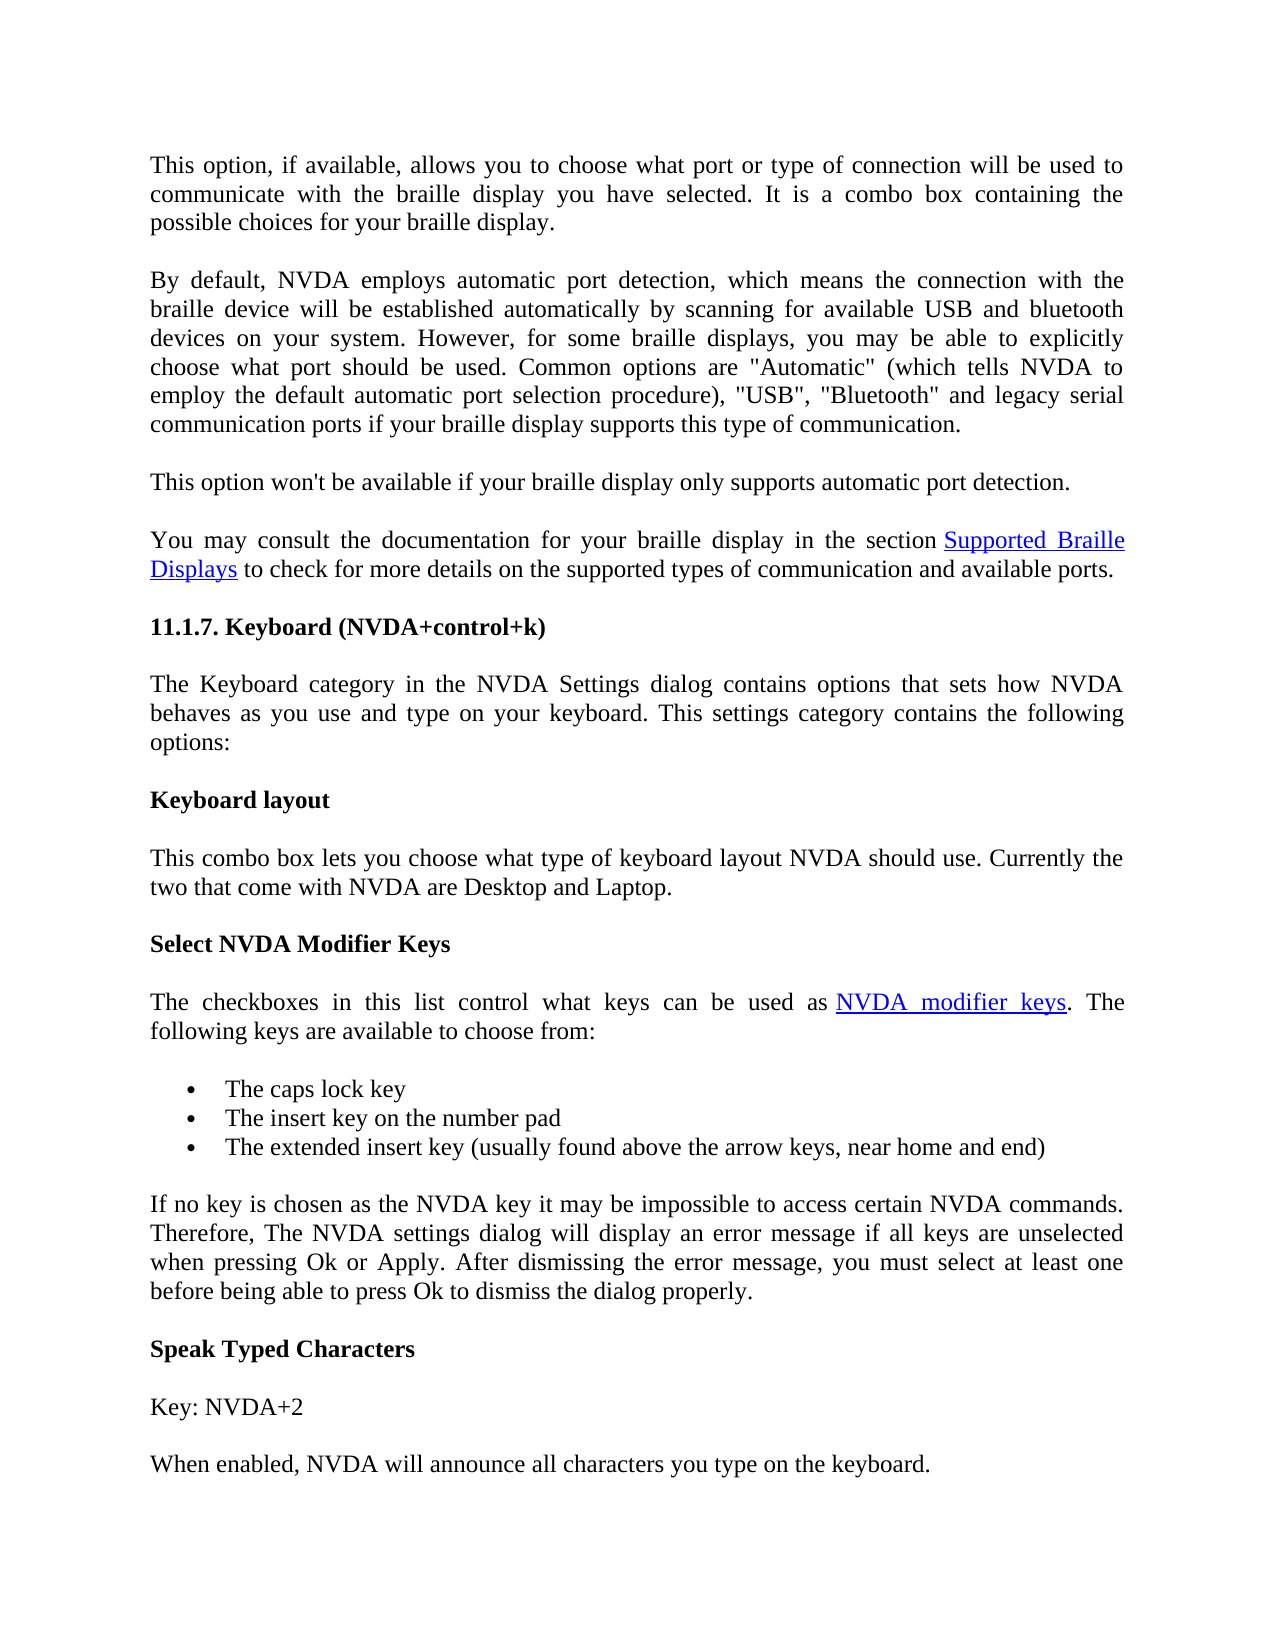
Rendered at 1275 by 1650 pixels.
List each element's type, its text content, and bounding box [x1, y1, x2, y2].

text Keyboard layout [150, 785, 1125, 814]
text When enabled, NVDA will announce all characters you type on the keyboard. [150, 1449, 1125, 1478]
list The caps lock key [187, 1074, 1125, 1103]
text Key: NVDA+2 [150, 1392, 1125, 1420]
text This combo box lets you choose what type of keyboard layout NVDA should use. Currently the two that come with NVDA are Desktop and Laptop. [150, 843, 1125, 900]
text The Keyboard category in the NVDA Settings dialog contains options that sets how NVDA behaves as you use and type on your keyboard. This settings category contains the following options: [150, 669, 1125, 756]
text You may consult the documentation for your braille display in the section Supported Braille Displays to check for more details on the supported types of communication and available ports. [150, 525, 1125, 582]
text This option won't be available if your braille display only supports automatic port detection. [150, 467, 1125, 496]
text The checkboxes in this list control what keys can be used as NVDA modifier keys. The following keys are available to choose from: [150, 987, 1125, 1045]
text This option, if available, allows you to choose what port or type of connection will be used to communicate with the braille display you have selected. It is a combo box containing the possible choices for your braille display. [150, 150, 1125, 236]
list The insert key on the number pad [187, 1103, 1125, 1132]
text Select NVDA Modifier Keys [150, 929, 1125, 958]
list The extended insert key (usually found above the arrow keys, near home and end) [187, 1132, 1125, 1160]
text If no key is chosen as the NVDA key it may be impossible to access certain NVDA commands. Therefore, The NVDA settings dialog will display an error message if all keys are unselected when pressing Ok or Apply. After dismissing the error message, you must select at least one before being able to press Ok to dismiss the dialog properly. [150, 1189, 1125, 1304]
text By default, NVDA employs automatic port detection, which means the connection with the braille device will be established automatically by scanning for available USB and bluetooth devices on your system. However, for some braille displays, you may be able to explicitly choose what port should be used. Common options are "Automatic" (which tells NVDA to employ the default automatic port selection procedure), "USB", "Bluetooth" and legacy serial communication ports if your braille display supports this type of communication. [150, 265, 1125, 438]
text Speak Typed Characters [150, 1334, 1125, 1362]
text 11.1.7. Keyboard (NVDA+control+k) [150, 612, 1125, 640]
